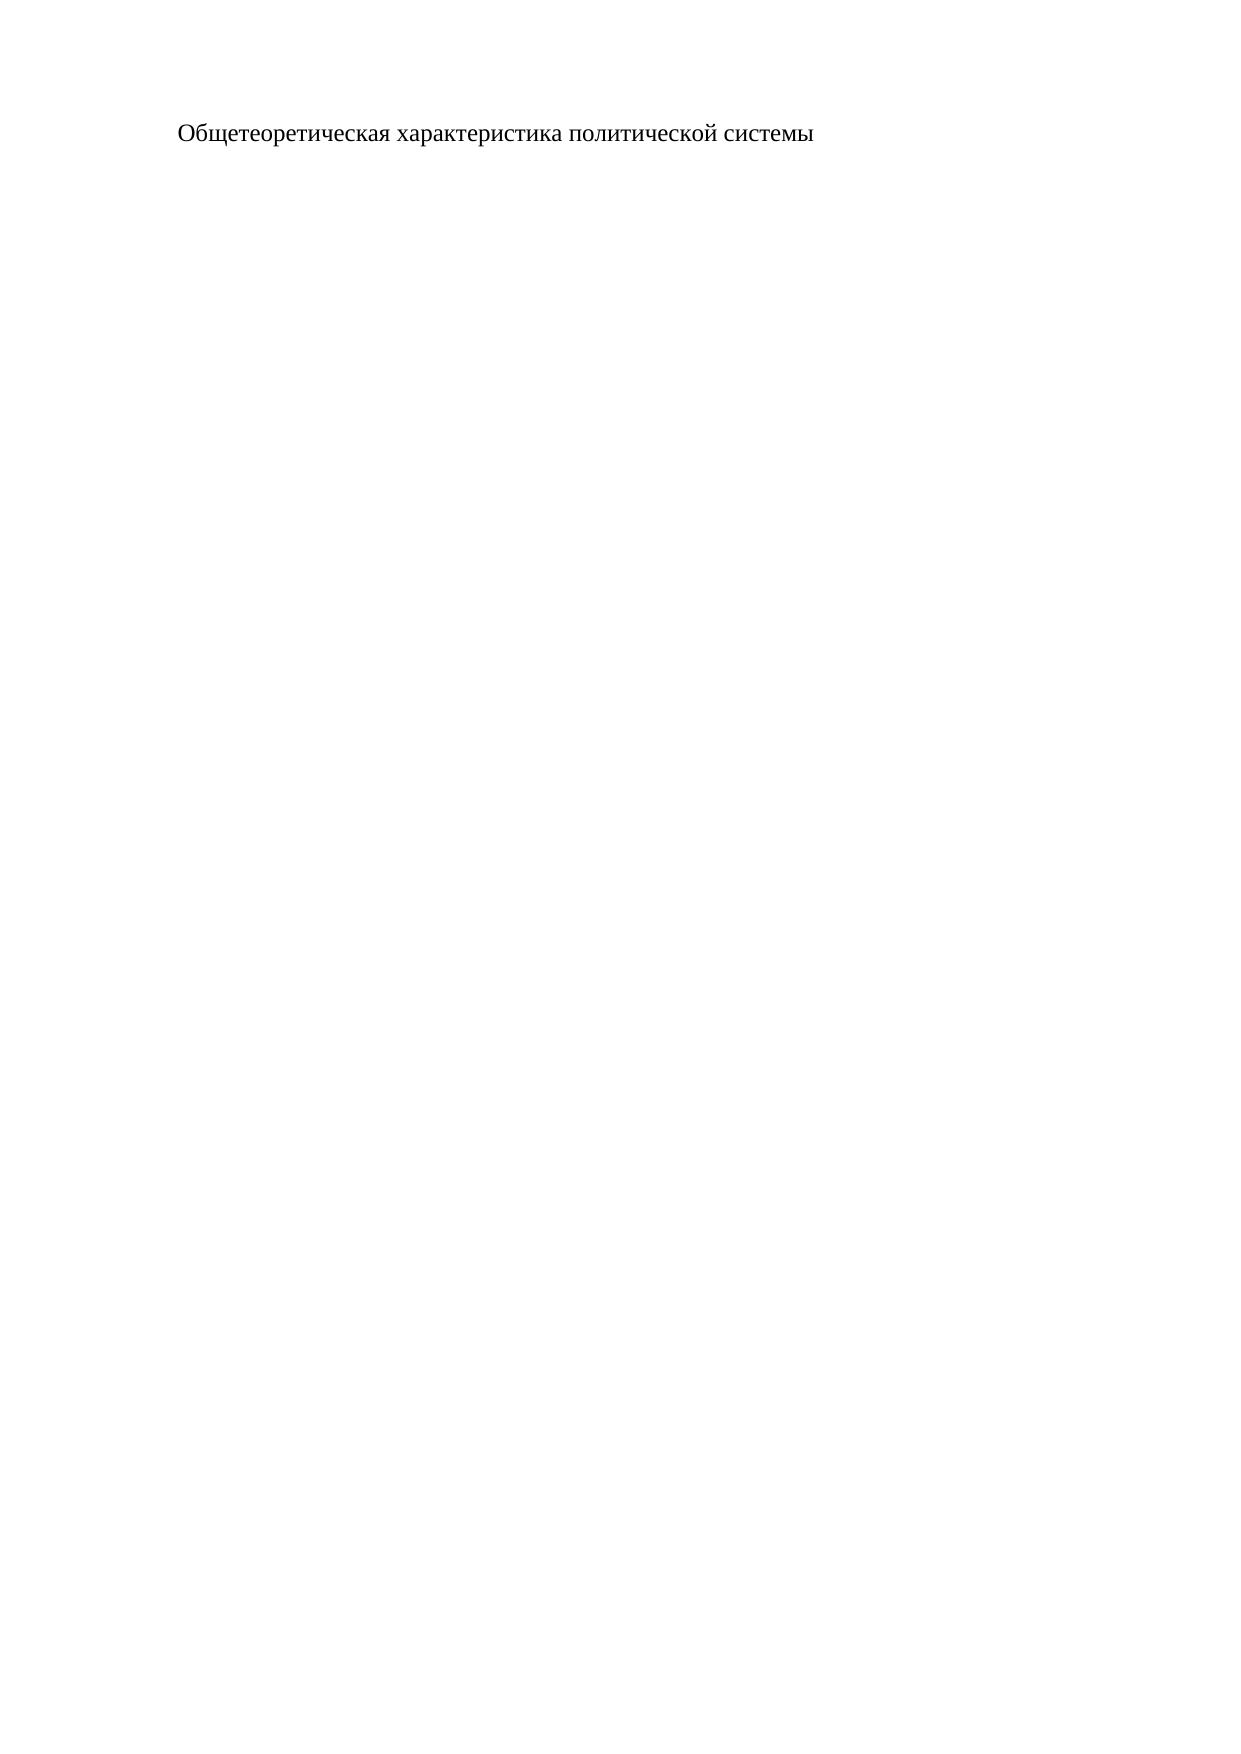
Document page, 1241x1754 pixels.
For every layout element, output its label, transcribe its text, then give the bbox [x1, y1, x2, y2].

text Общетеоретическая характеристика политической системыПлан [177, 118, 1152, 147]
